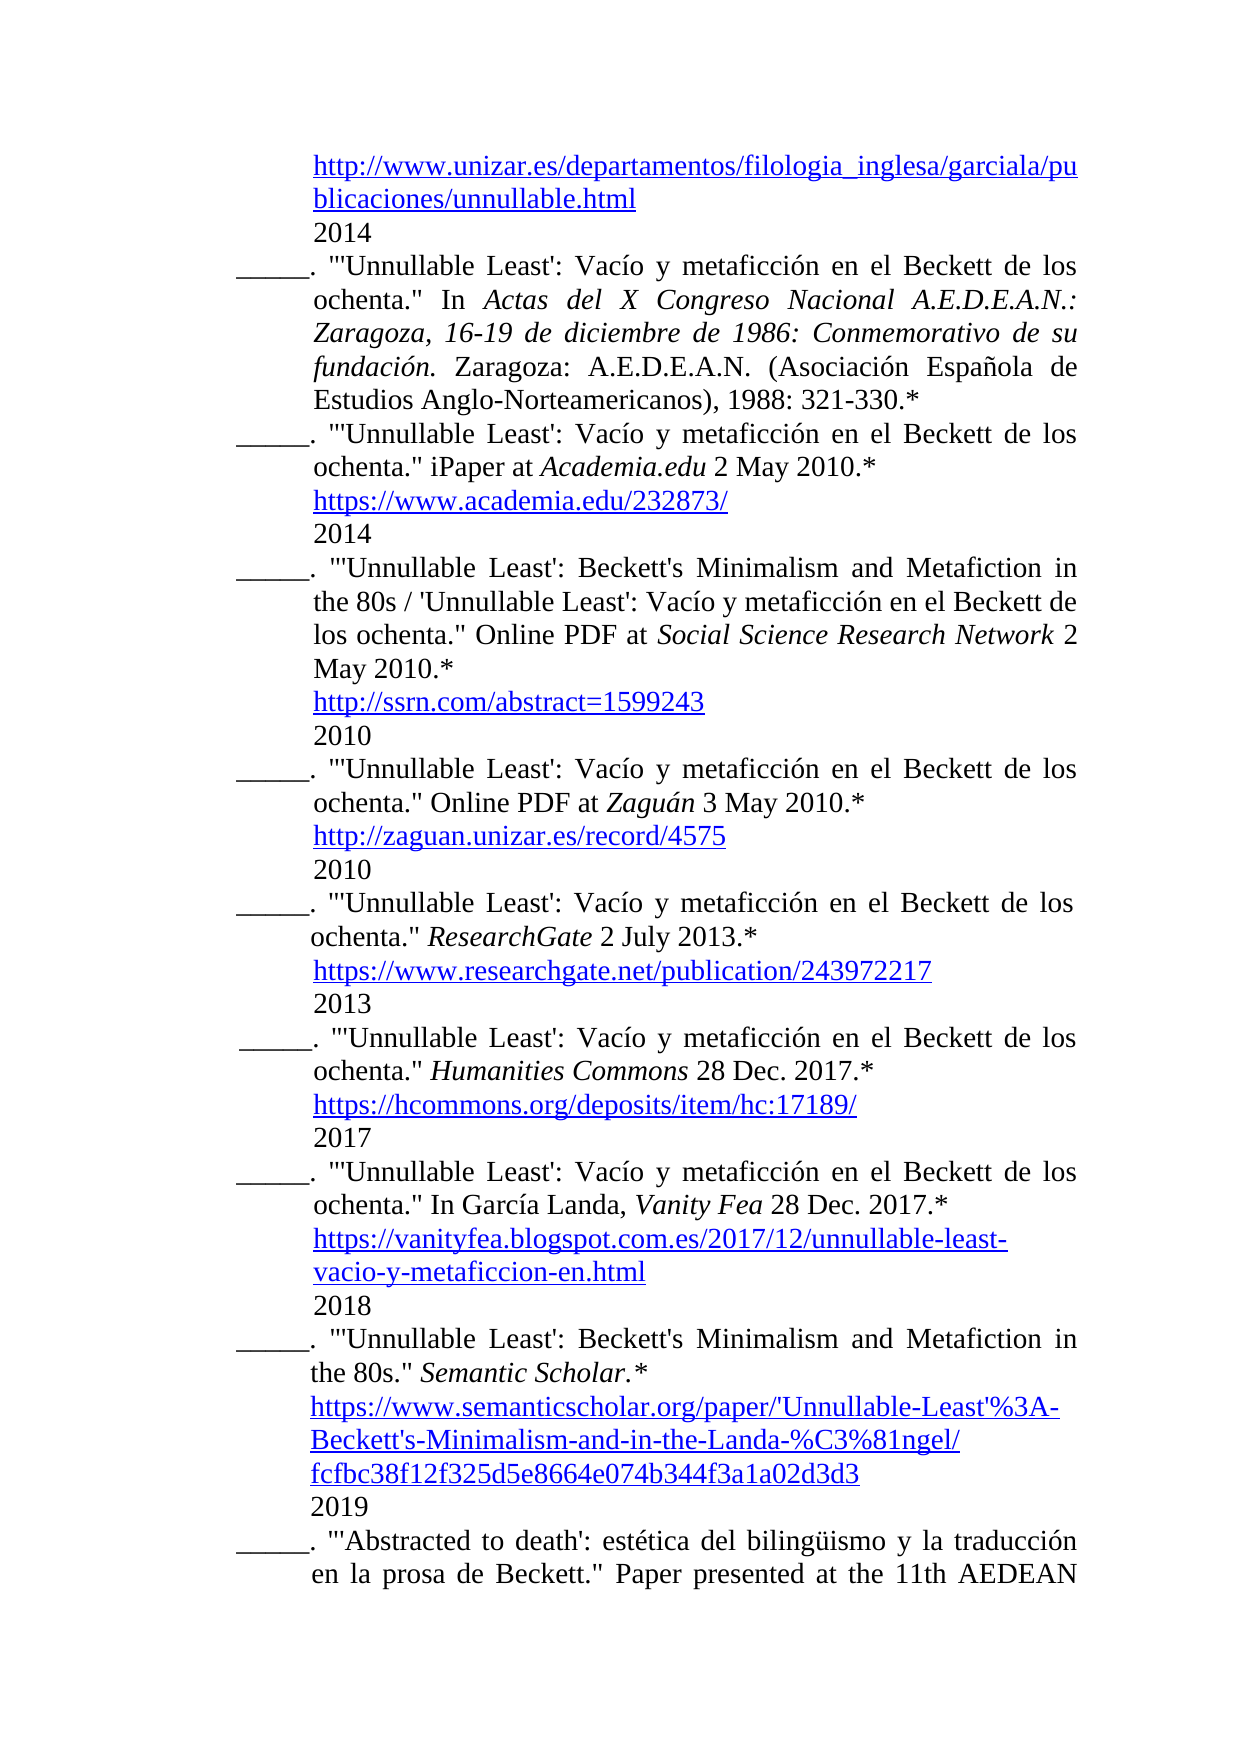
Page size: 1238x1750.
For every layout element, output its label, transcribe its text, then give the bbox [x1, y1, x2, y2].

text https://www.academia.edu/232873/ [236, 483, 1078, 517]
text 2017 [313, 1120, 1078, 1154]
text _____. "'Unnullable Least': Vacío y metaficción en el Beckett de los ochenta." iPaper at Academia.edu 2 May 2010.* [236, 416, 1078, 483]
text http://zaguan.unizar.es/record/4575 [236, 818, 1078, 852]
text _____. "'Unnullable Least': Vacío y metaficción en el Beckett de los ochenta." Humanities Commons 28 Dec. 2017.* [239, 1020, 1078, 1087]
text 2010 [236, 852, 1078, 886]
text https://www.researchgate.net/publication/243972217 [236, 953, 1063, 986]
text 2013 [236, 986, 1063, 1020]
text _____. "'Unnullable Least': Beckett's Minimalism and Metafiction in the 80s." Semantic Scholar.* [236, 1322, 1078, 1389]
text http://ssrn.com/abstract=1599243 [236, 684, 1078, 718]
text 2018 [236, 1288, 1078, 1322]
text _____. "'Unnullable Least': Vacío y metaficción en el Beckett de los ochenta." ResearchGate 2 July 2013.* [236, 886, 1074, 953]
text 2010 [236, 718, 1078, 751]
text 2014 [236, 215, 1078, 248]
text 2019 [236, 1489, 1078, 1523]
text _____. "'Unnullable Least': Vacío y metaficción en el Beckett de los ochenta." In Actas del X Congreso Nacional A.E.D.E.A.N.: Zaragoza, 16-19 de diciembre de 1986: Conmemorativo de su fundación. Zaragoza: A.E.D.E.A.N. (Asociación Española de Estudios Anglo-Norteamericanos), 1988: 321-330.* [236, 248, 1078, 416]
text https://vanityfea.blogspot.com.es/2017/12/unnullable-least-vacio-y-metaficcion-en.html [236, 1221, 1078, 1288]
text _____. "'Unnullable Least': Beckett's Minimalism and Metafiction in the 80s / 'Unnullable Least': Vacío y metaficción en el Beckett de los ochenta." Online PDF at Social Science Research Network 2 May 2010.* [236, 550, 1078, 684]
text https://hcommons.org/deposits/item/hc:17189/ [313, 1087, 1078, 1120]
text _____. "'Unnullable Least': Vacío y metaficción en el Beckett de los ochenta." Online PDF at Zaguán 3 May 2010.* [236, 751, 1078, 818]
text _____. "'Unnullable Least': Vacío y metaficción en el Beckett de los ochenta." In García Landa, Vanity Fea 28 Dec. 2017.* [236, 1154, 1078, 1221]
text https://www.semanticscholar.org/paper/'Unnullable-Least'%3A-Beckett's-Minimalism-and-in-the-Landa-%C3%81ngel/fcfbc38f12f325d5e8664e074b344f3a1a02d3d3 [236, 1389, 1078, 1489]
text 2014 [236, 517, 1078, 550]
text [236, 148, 1078, 215]
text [236, 1523, 1078, 1590]
